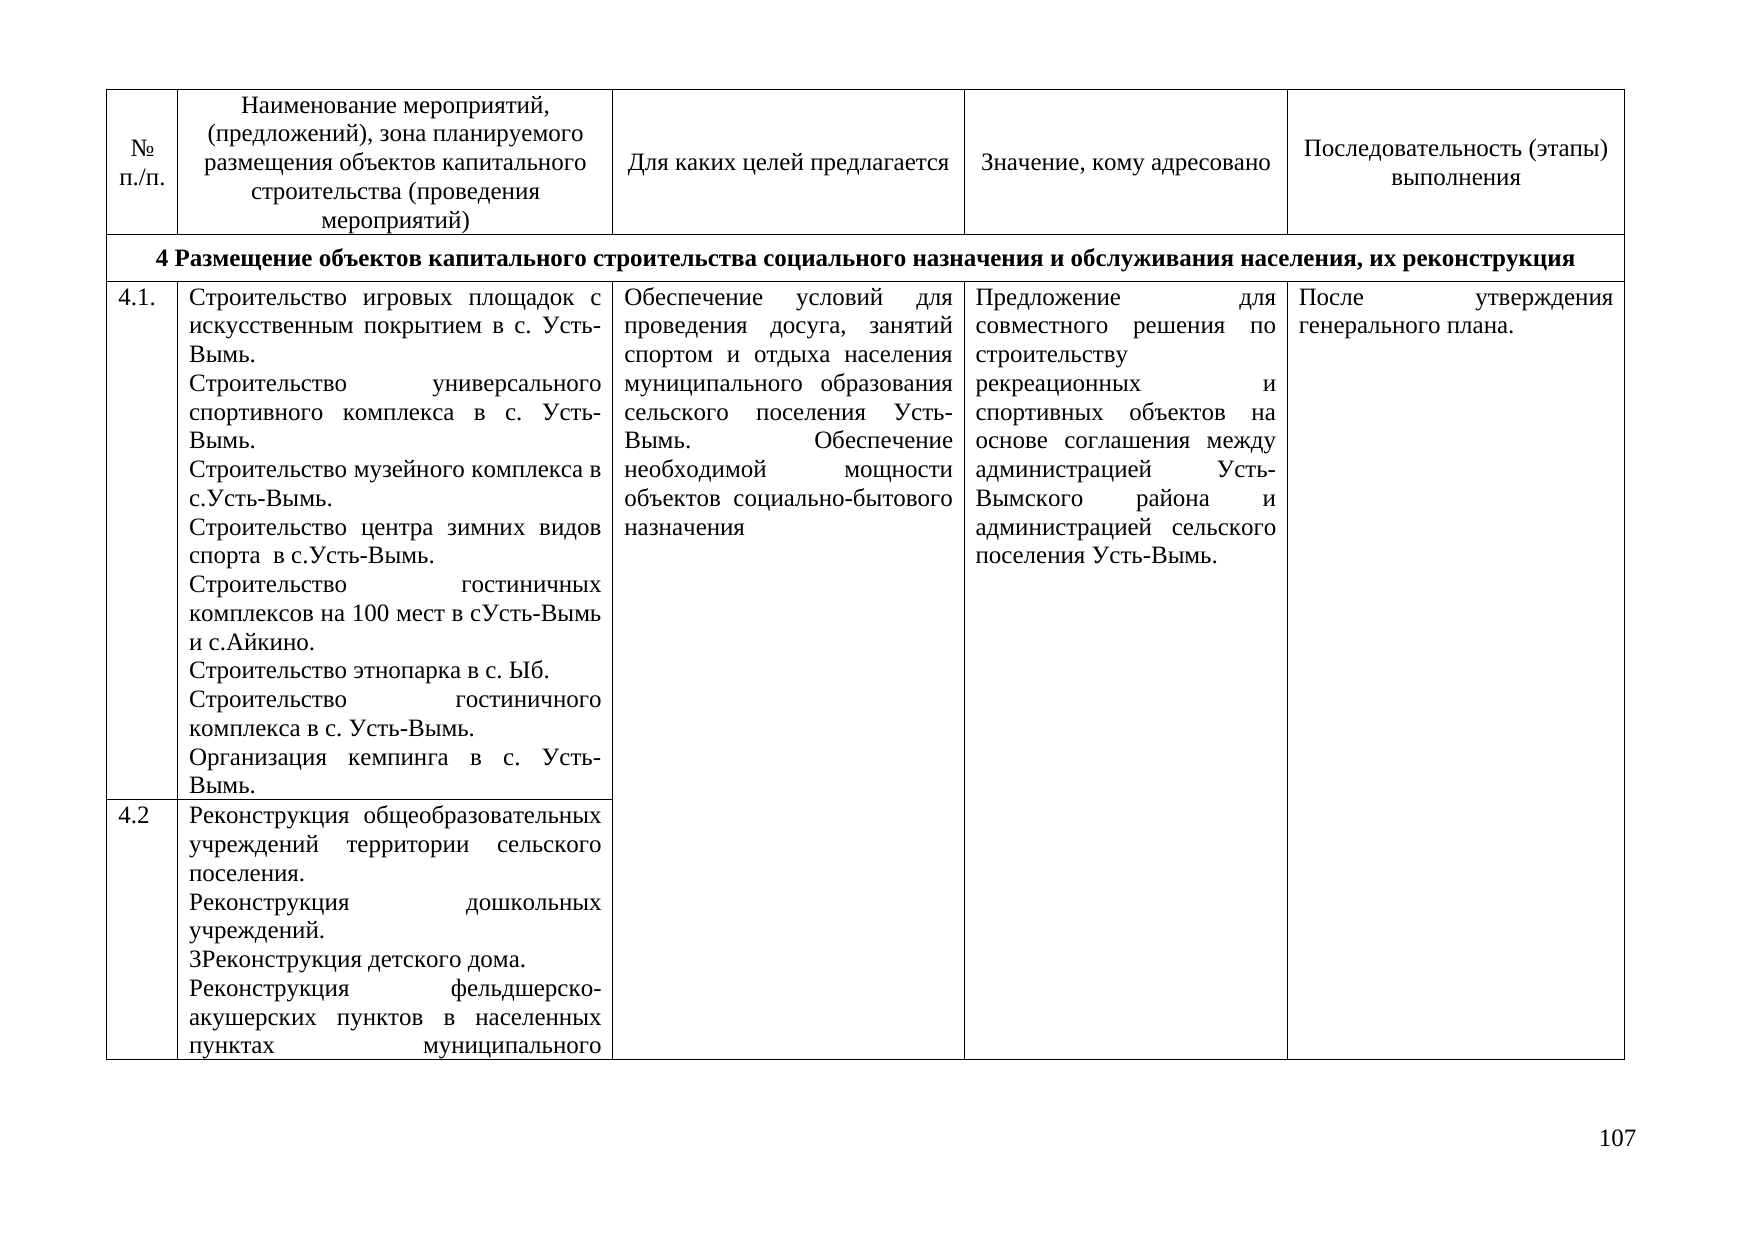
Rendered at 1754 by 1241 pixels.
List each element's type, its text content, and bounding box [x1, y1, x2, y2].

table_header Значение, кому адресовано [965, 90, 1287, 233]
table_cell Обеспечение условий для проведения досуга, занятий спортом и отдыха населения муниципального образования сельского поселения Усть-Вымь. Обеспечение необходимой мощности объектов социально-бытового назначения [613, 282, 964, 1059]
table_cell 4.1. [107, 282, 177, 799]
table_header № п./п. [107, 90, 177, 233]
table_cell Строительство игровых площадок с искусственным покрытием в с. Усть-Вымь. Строительство универсального спортивного комплекса в с. Усть-Вымь. Строительство музейного комплекса в с.Усть-Вымь. Строительство центра зимних видов спорта в с.Усть-Вымь. Строительство гостиничных комплексов на 100 мест в сУсть-Вымь и с.Айкино. Строительство этнопарка в с. Ыб. Строительство гостиничного комплекса в с. Усть-Вымь. Организация кемпинга в с. Усть-Вымь. [178, 282, 612, 799]
table_cell 4.2 [107, 800, 177, 1059]
table_cell После утверждения генерального плана. [1288, 282, 1624, 1059]
table_cell 4 Размещение объектов капитального строительства социального назначения и обслуживания населения, их реконструкция [107, 235, 1624, 281]
table_header Наименование мероприятий, (предложений), зона планируемого размещения объектов капитального строительства (проведения мероприятий) [178, 90, 612, 233]
table_header Последовательность (этапы) выполнения [1288, 90, 1624, 233]
table_cell Предложение для совместного решения по строительству рекреационных и спортивных объектов на основе соглашения между администрацией Усть-Вымского района и администрацией сельского поселения Усть-Вымь. [965, 282, 1287, 1059]
table_header Для каких целей предлагается [613, 90, 964, 233]
